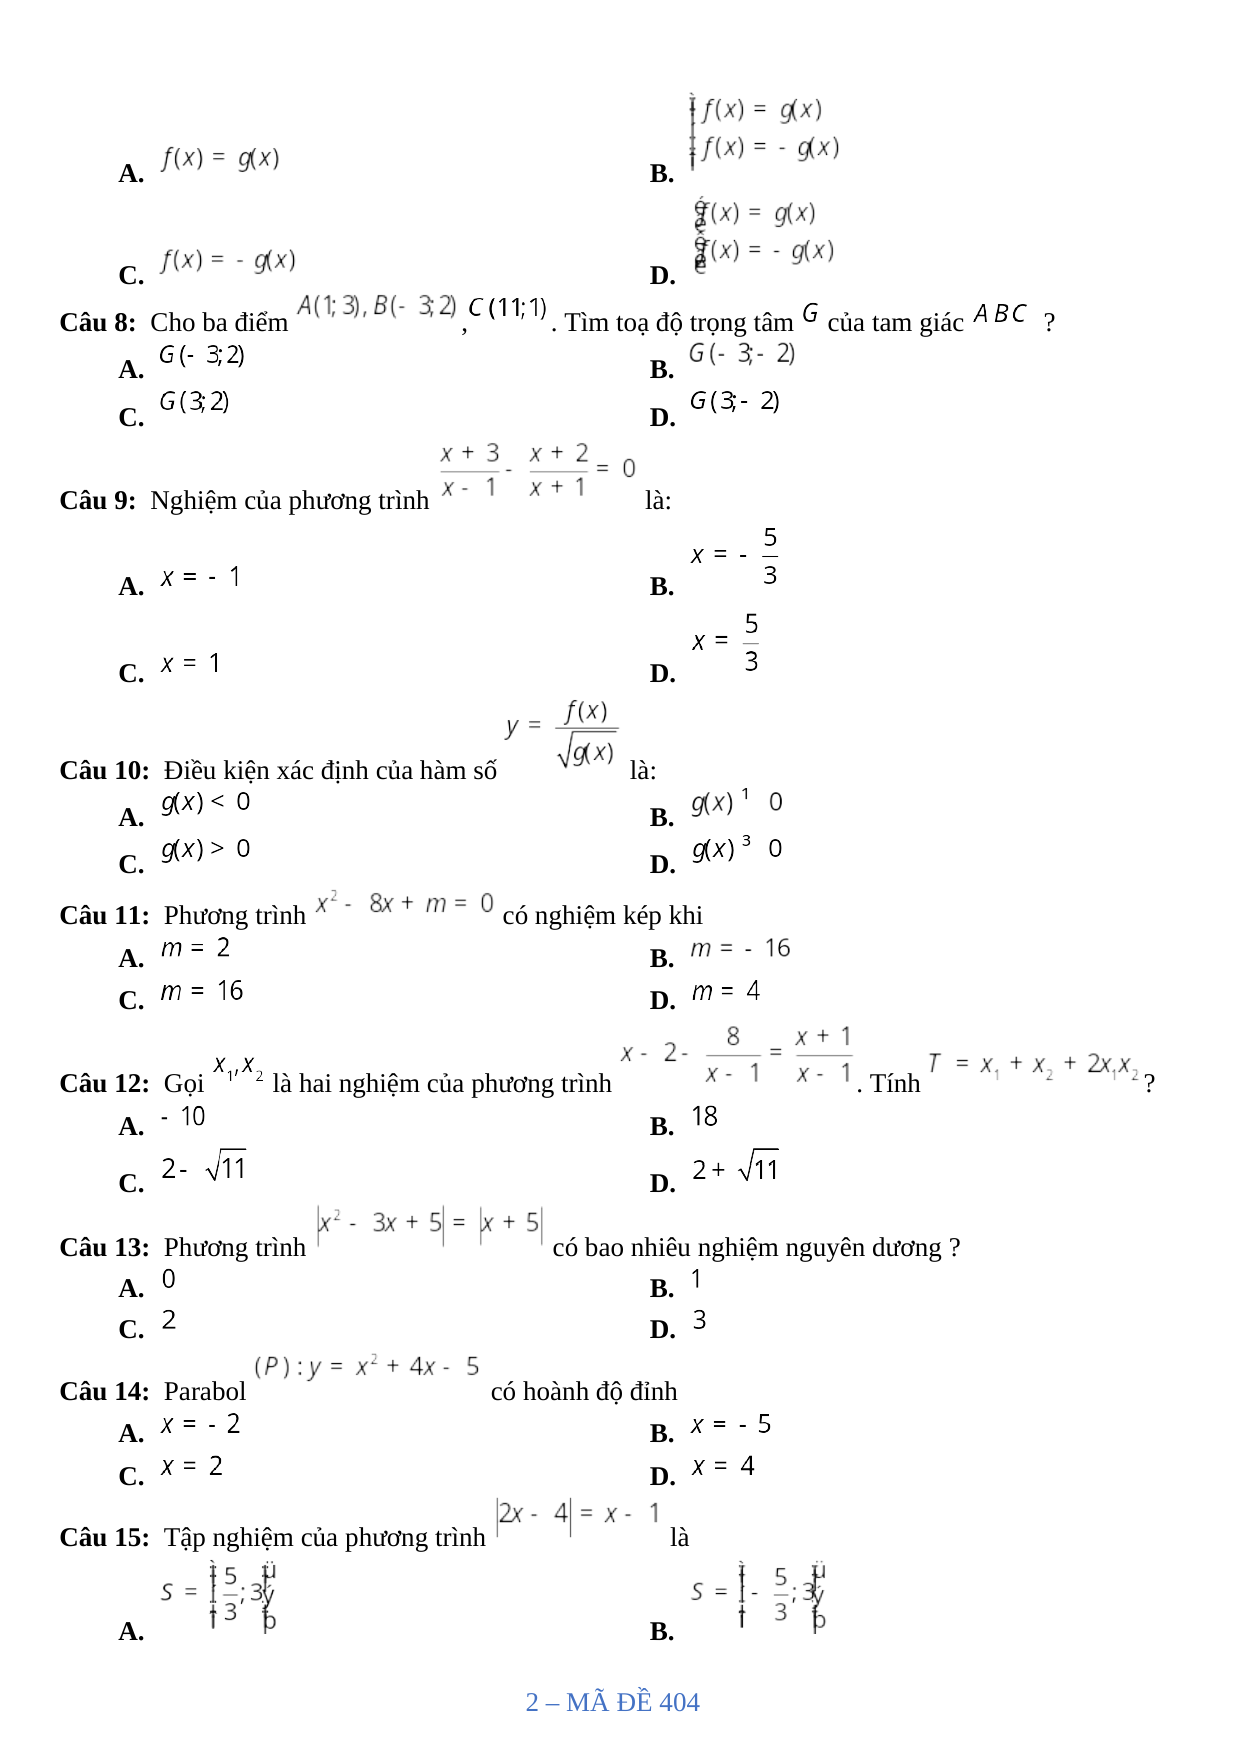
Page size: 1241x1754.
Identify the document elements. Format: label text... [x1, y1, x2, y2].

text A. B. [59, 1101, 1181, 1141]
text Câu 14: Parabol có hoành độ đỉnh [59, 1347, 1181, 1406]
text A. B. [59, 933, 1181, 973]
text Câu 15: Tập nghiệm của phương trình là [59, 1493, 1181, 1552]
text C. D. [59, 835, 1181, 880]
text C. D. [59, 1451, 1181, 1491]
text A. B. [59, 88, 1181, 188]
text C. D. [59, 604, 1181, 688]
text C. D. [59, 191, 1181, 290]
text A. B. [59, 1556, 1181, 1646]
text A. B. [59, 1408, 1181, 1448]
text C. D. [59, 1144, 1181, 1198]
text Câu 9: Nghiệm của phương trình là: [59, 434, 1181, 515]
text Câu 13: Phương trình có bao nhiêu nghiệm nguyên dương ? [59, 1200, 1181, 1262]
text Câu 8: Cho ba điểm ,. Tìm toạ độ trọng tâm của tam giác ? [59, 292, 1181, 337]
text A. B. [59, 340, 1181, 385]
text C. D. [59, 975, 1181, 1015]
text Câu 12: Gọi là hai nghiệm của phương trình . Tính ? [59, 1018, 1181, 1099]
text Câu 11: Phương trình có nghiệm kép khi [59, 882, 1181, 930]
text A. B. [59, 1265, 1181, 1303]
text Câu 10: Điều kiện xác định của hàm số là: [59, 690, 1181, 785]
text A. B. [59, 518, 1181, 602]
text A. B. [59, 788, 1181, 832]
text C. D. [59, 387, 1181, 432]
text C. D. [59, 1306, 1181, 1344]
